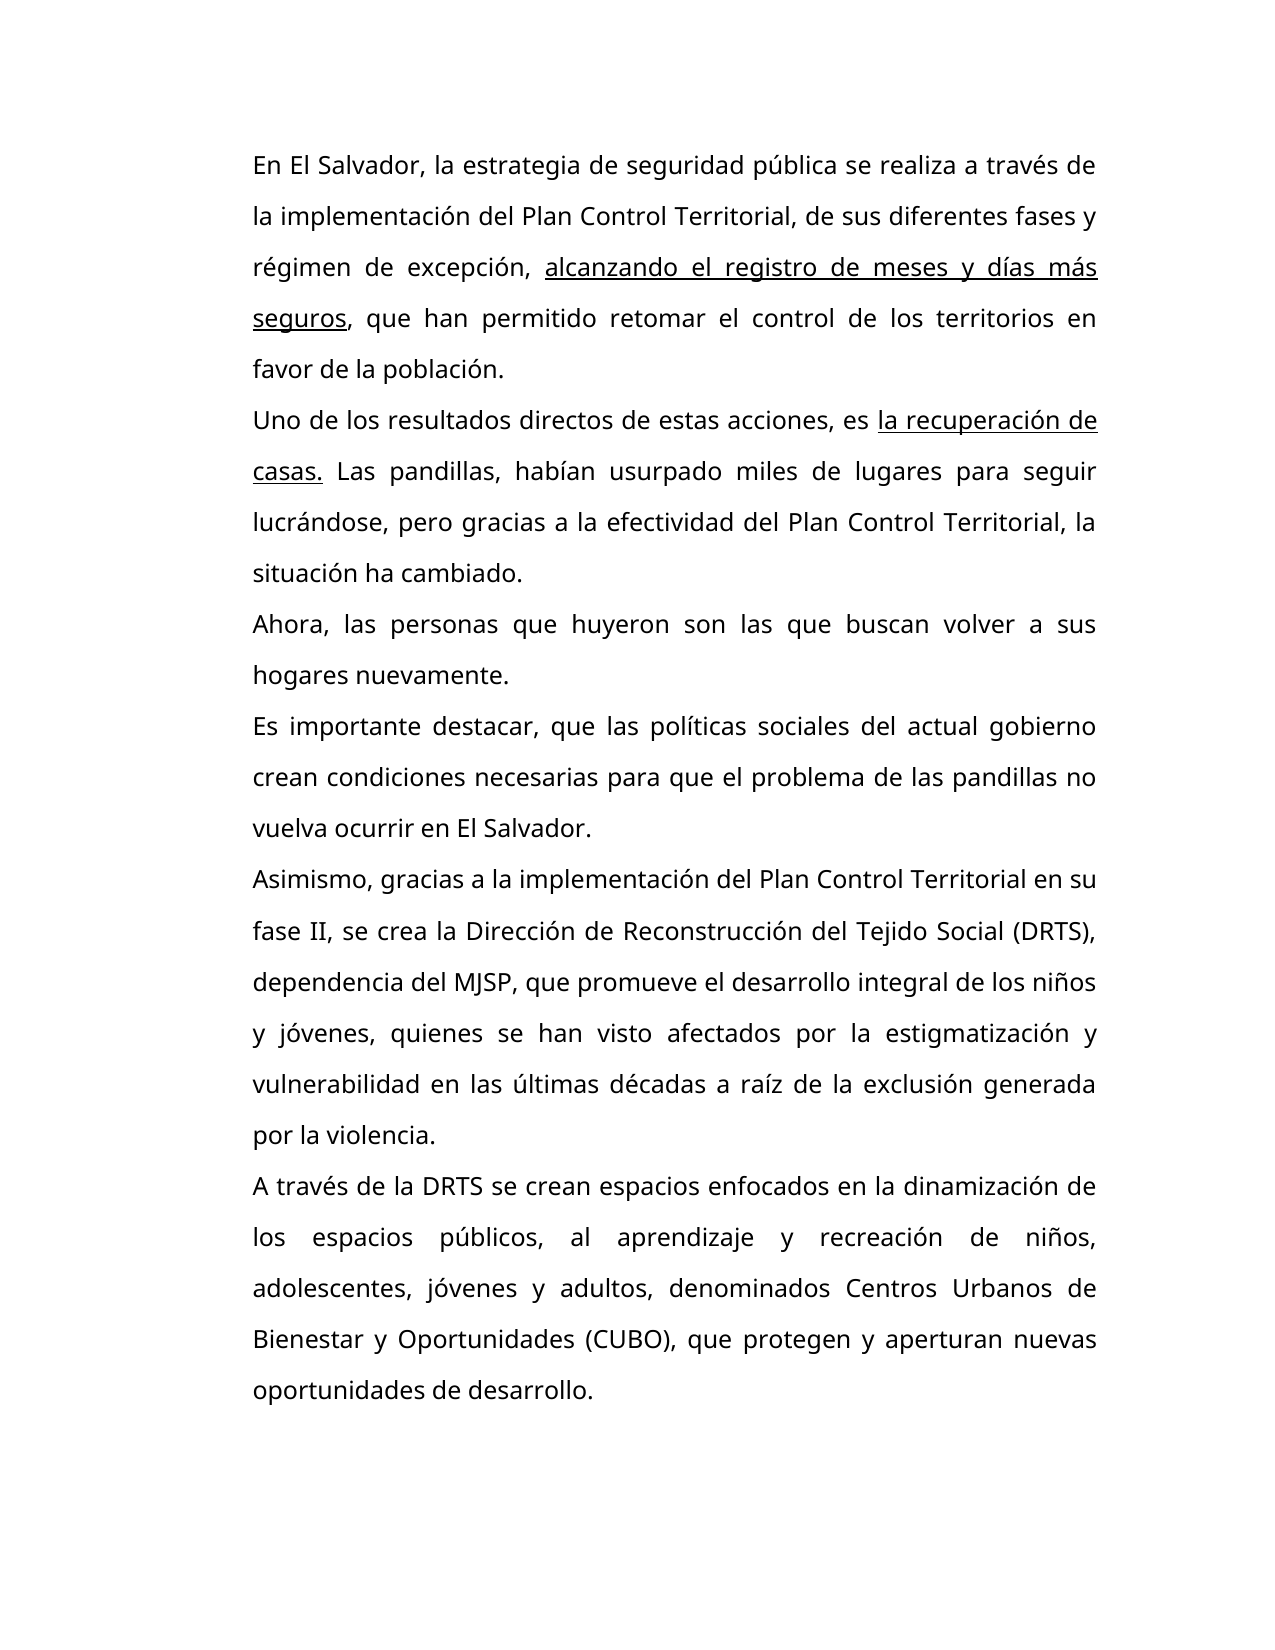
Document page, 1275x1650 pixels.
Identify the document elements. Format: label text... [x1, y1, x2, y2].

list Es importante destacar, que las políticas sociales del actual gobierno crean condiciones necesarias para que el problema de las pandillas no vuelva ocurrir en El Salvador. [252, 709, 1098, 845]
list Asimismo, gracias a la implementación del Plan Control Territorial en su fase II, se crea la Dirección de Reconstrucción del Tejido Social (DRTS), dependencia del MJSP, que promueve el desarrollo integral de los niños y jóvenes, quienes se han visto afectados por la estigmatización y vulnerabilidad en las últimas décadas a raíz de la exclusión generada por la violencia. [252, 862, 1098, 1151]
list Uno de los resultados directos de estas acciones, es la recuperación de casas. Las pandillas, habían usurpado miles de lugares para seguir lucrándose, pero gracias a la efectividad del Plan Control Territorial, la situación ha cambiado. [252, 403, 1098, 590]
list Ahora, las personas que huyeron son las que buscan volver a sus hogares nuevamente. [252, 607, 1098, 692]
list En El Salvador, la estrategia de seguridad pública se realiza a través de la implementación del Plan Control Territorial, de sus diferentes fases y régimen de excepción, alcanzando el registro de meses y días más seguros, que han permitido retomar el control de los territorios en favor de la población. [252, 148, 1098, 386]
list A través de la DRTS se crean espacios enfocados en la dinamización de los espacios públicos, al aprendizaje y recreación de niños, adolescentes, jóvenes y adultos, denominados Centros Urbanos de Bienestar y Oportunidades (CUBO), que protegen y aperturan nuevas oportunidades de desarrollo. [252, 1168, 1098, 1407]
